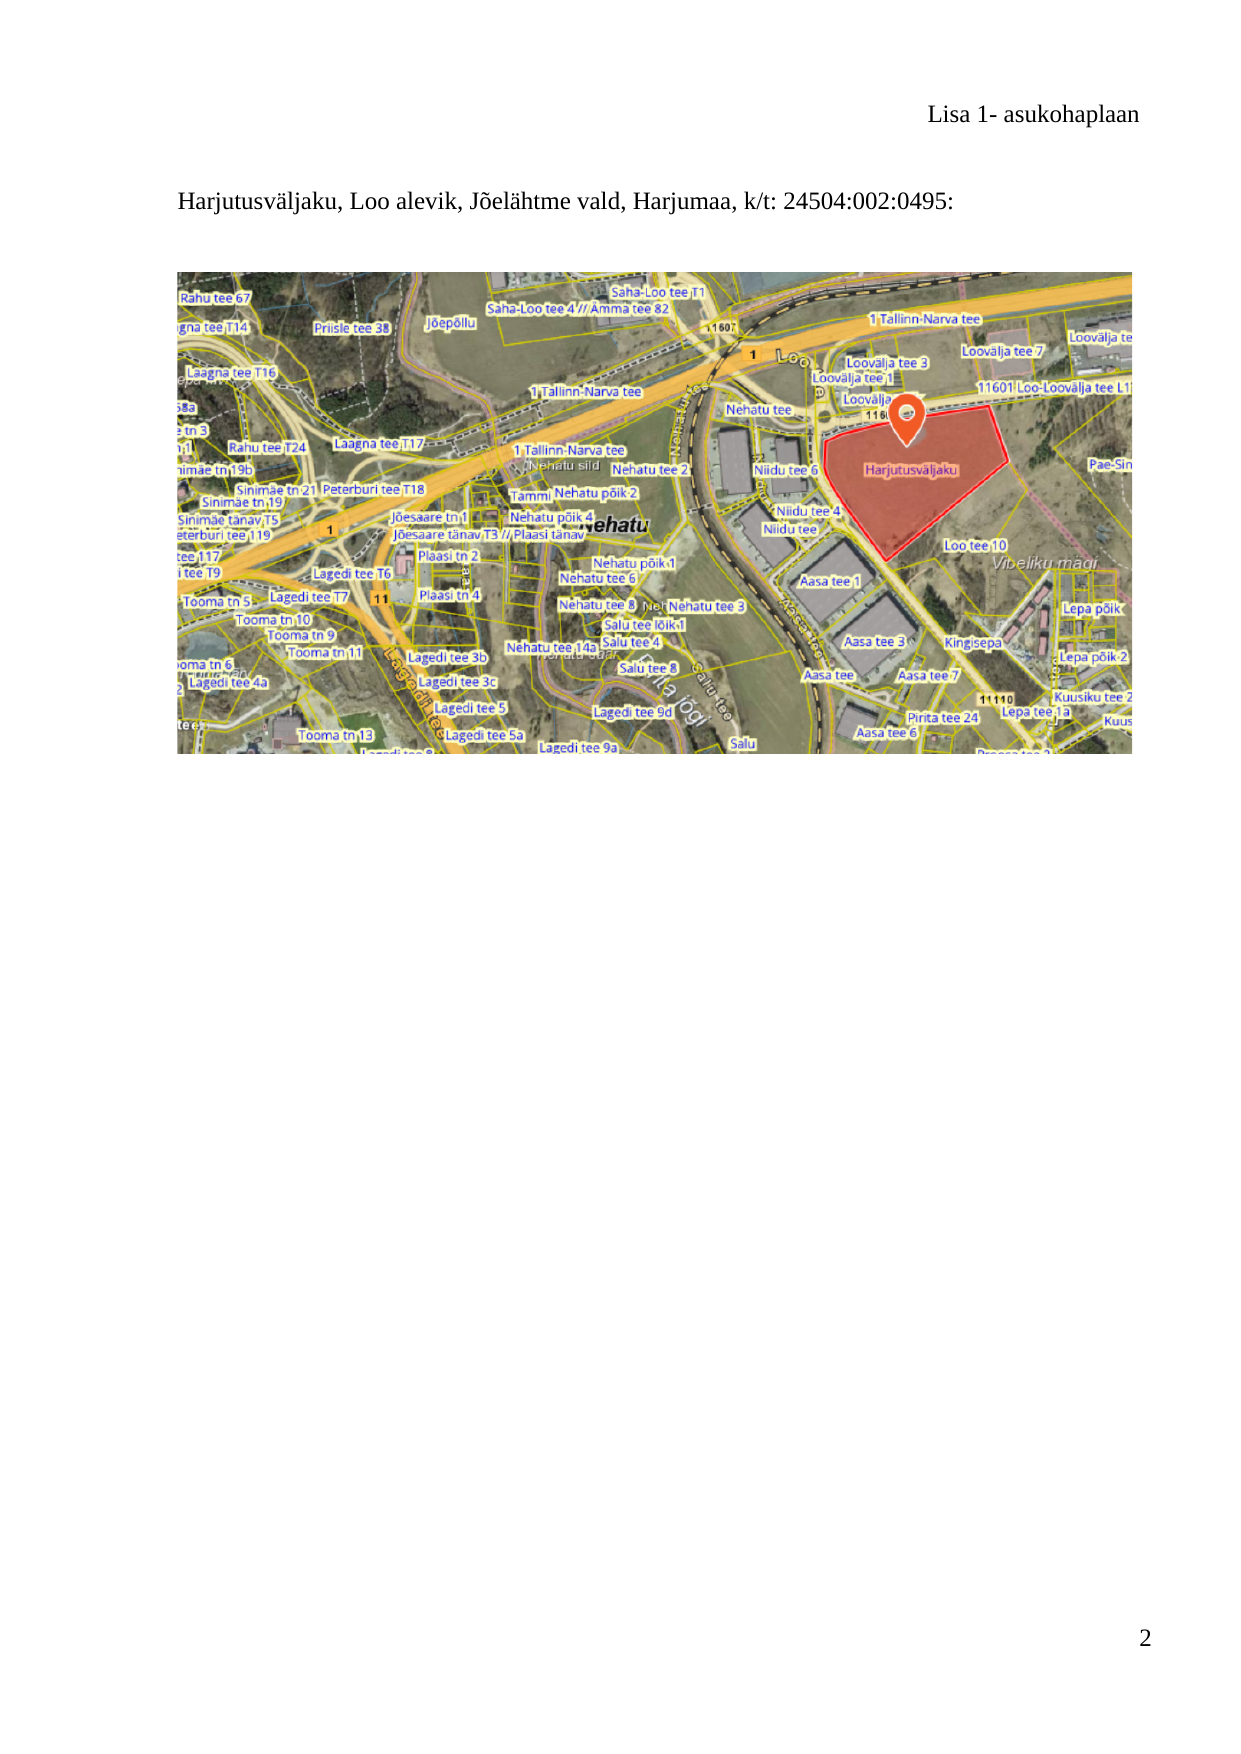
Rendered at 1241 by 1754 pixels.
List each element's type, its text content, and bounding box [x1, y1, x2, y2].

text Lisa 1- asukohaplaan [177, 99, 1152, 128]
picture [177, 272, 1133, 754]
text Harjutusväljaku, Loo alevik, Jõelähtme vald, Harjumaa, k/t: 24504:002:0495: [177, 186, 1152, 214]
